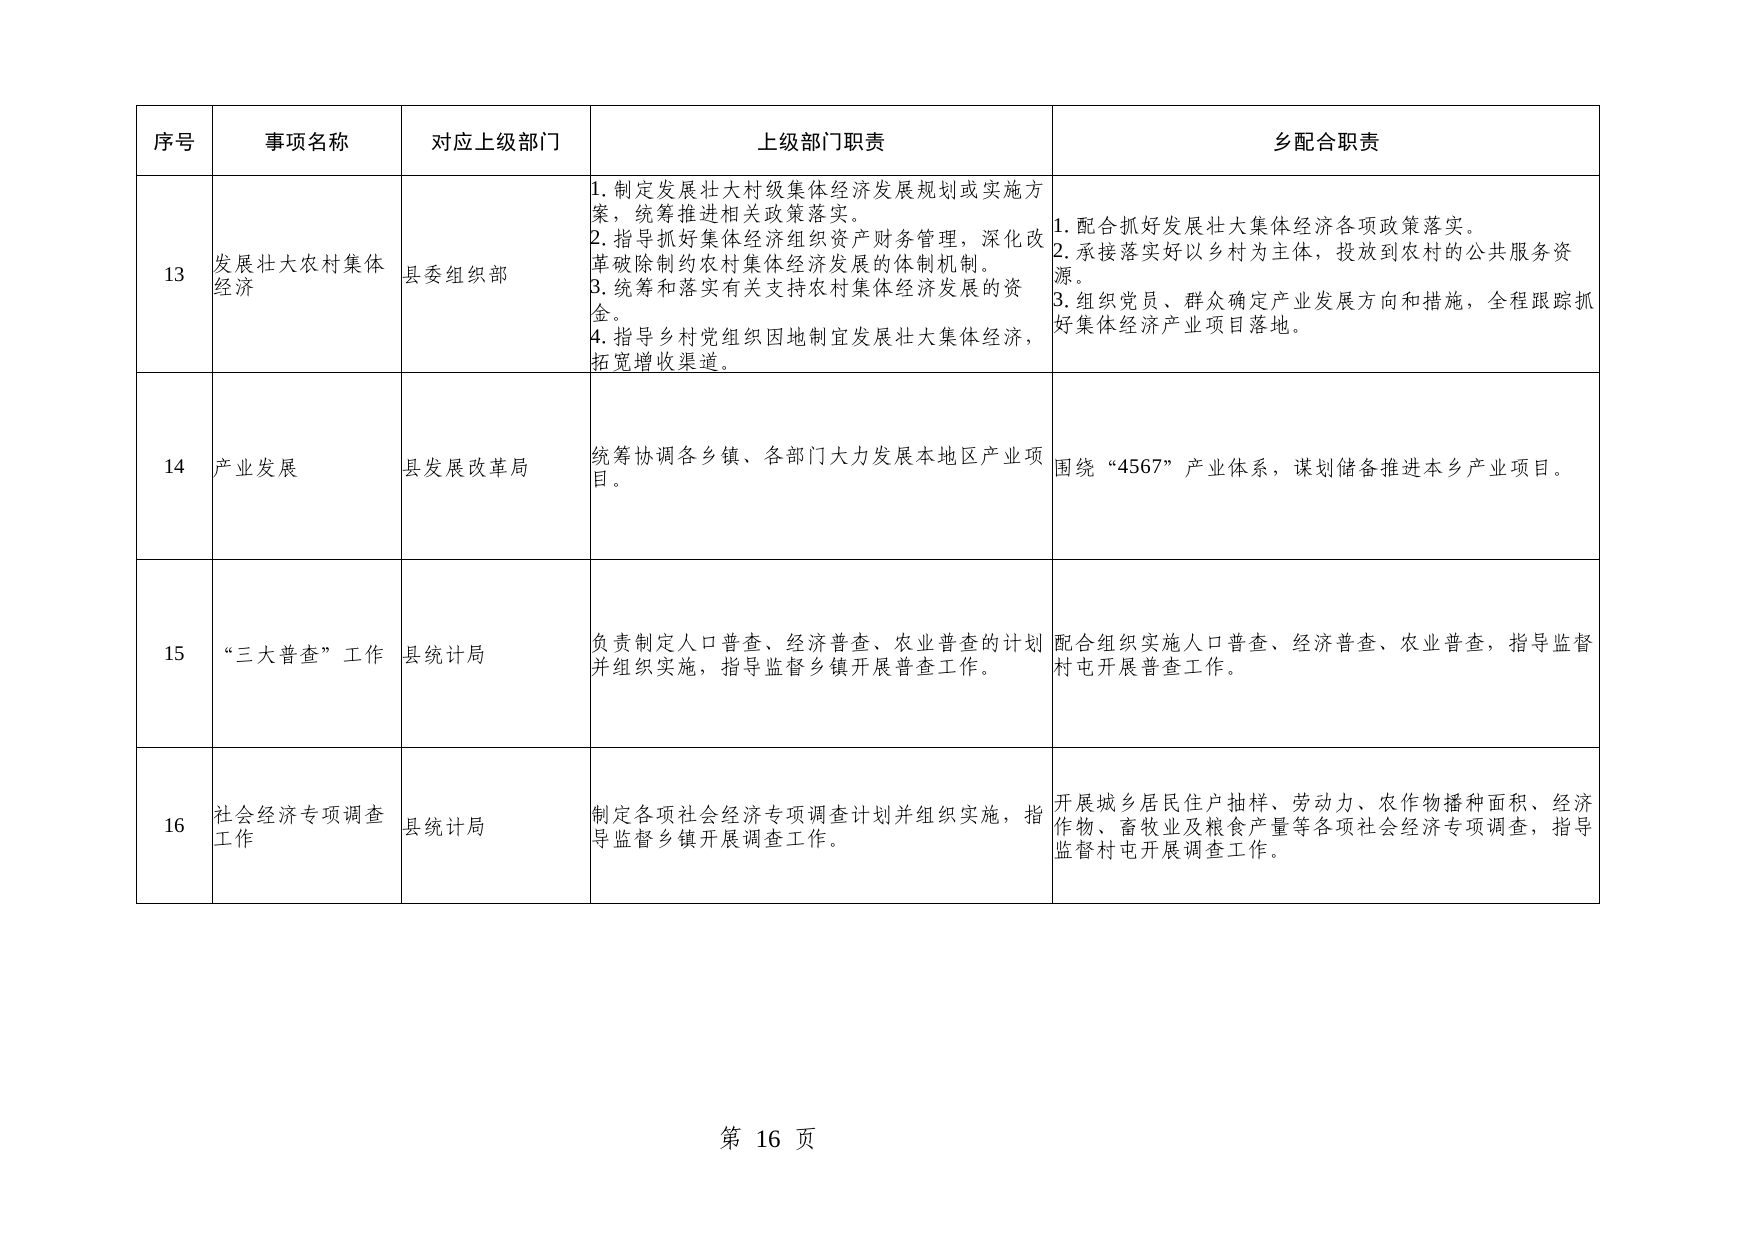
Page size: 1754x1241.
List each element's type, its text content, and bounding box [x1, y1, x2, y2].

table_header 序号 [137, 106, 212, 175]
table_header 上级部门职责 [591, 106, 1052, 175]
table_header 对应上级部门 [402, 106, 590, 175]
table_header 乡配合职责 [1053, 106, 1599, 175]
table_cell 制定各项社会经济专项调查计划并组织实施，指导监督乡镇开展调查工作。 [591, 748, 1052, 903]
table_cell 统筹协调各乡镇、各部门大力发展本地区产业项目。 [591, 373, 1052, 559]
table_cell 县委组织部 [402, 176, 590, 372]
table_cell 1.制定发展壮大村级集体经济发展规划或实施方案，统筹推进相关政策落实。 2.指导抓好集体经济组织资产财务管理，深化改革破除制约农村集体经济发展的体制机制。 3.统筹和落实有关支持农村集体经济发展的资金。 4.指导乡村党组织因地制宜发展壮大集体经济，拓宽增收渠道。 [591, 176, 1052, 372]
table_cell 开展城乡居民住户抽样、劳动力、农作物播种面积、经济作物、畜牧业及粮食产量等各项社会经济专项调查，指导监督村屯开展调查工作。 [1053, 748, 1599, 903]
table_cell “三大普查”工作 [213, 560, 401, 747]
table_cell 16 [137, 748, 212, 903]
table_cell 产业发展 [213, 373, 401, 559]
table_cell 县发展改革局 [402, 373, 590, 559]
table_cell 围绕“4567”产业体系，谋划储备推进本乡产业项目。 [1053, 373, 1599, 559]
table_cell 县统计局 [402, 560, 590, 747]
table_cell 15 [137, 560, 212, 747]
table_cell 1.配合抓好发展壮大集体经济各项政策落实。 2.承接落实好以乡村为主体，投放到农村的公共服务资源。 3.组织党员、群众确定产业发展方向和措施，全程跟踪抓好集体经济产业项目落地。 [1053, 176, 1599, 372]
table_header 事项名称 [213, 106, 401, 175]
table_cell 县统计局 [402, 748, 590, 903]
table_cell 14 [137, 373, 212, 559]
table_cell 社会经济专项调查工作 [213, 748, 401, 903]
table_cell 负责制定人口普查、经济普查、农业普查的计划并组织实施，指导监督乡镇开展普查工作。 [591, 560, 1052, 747]
table_cell 13 [137, 176, 212, 372]
table_cell 发展壮大农村集体经济 [213, 176, 401, 372]
table_cell 配合组织实施人口普查、经济普查、农业普查，指导监督村屯开展普查工作。 [1053, 560, 1599, 747]
